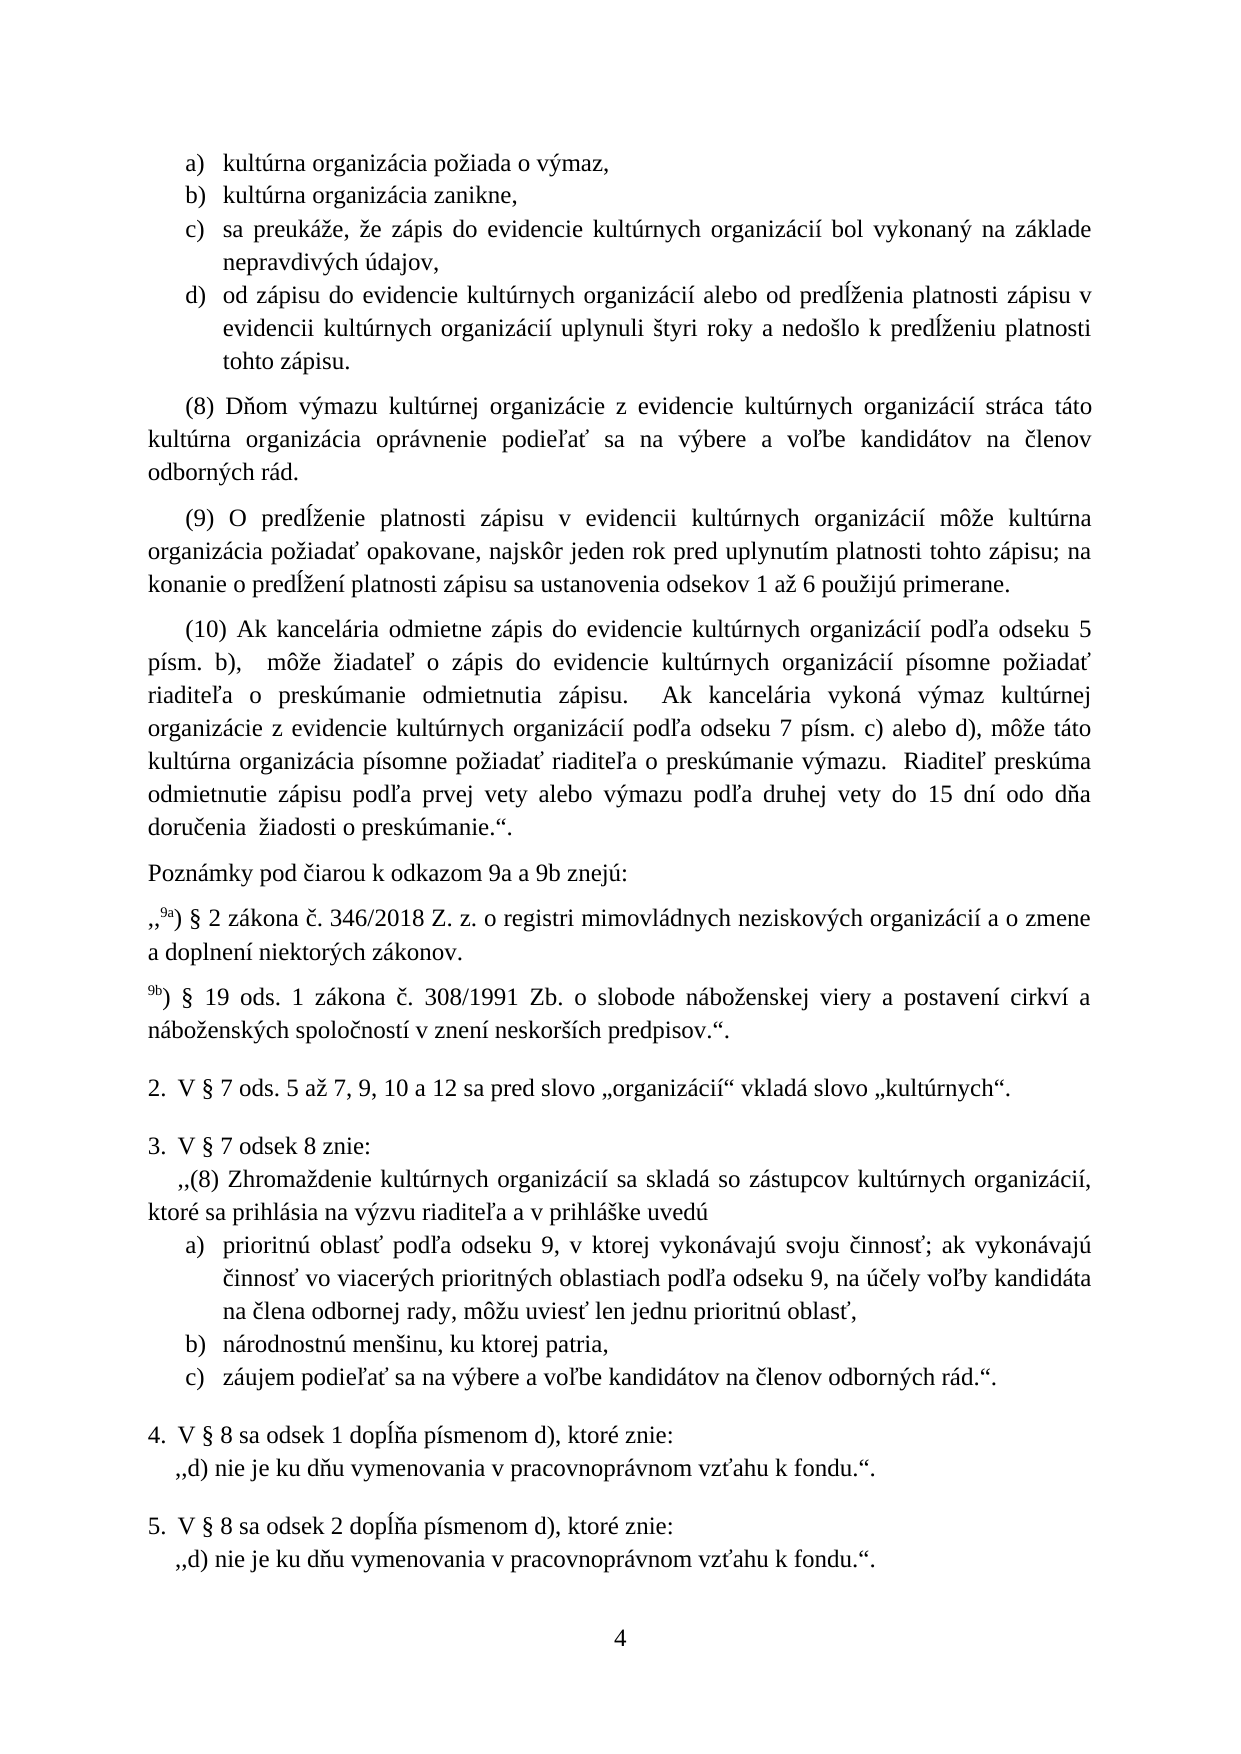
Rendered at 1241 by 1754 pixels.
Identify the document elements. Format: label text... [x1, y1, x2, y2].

list V § 8 sa odsek 1 dopĺňa písmenom d), ktoré znie: [148, 1420, 1093, 1449]
list záujem podieľať sa na výbere a voľbe kandidátov na členov odborných rád.“. [185, 1362, 1093, 1391]
text (10) Ak kancelária odmietne zápis do evidencie kultúrnych organizácií podľa odseku 5 písm. b), môže žiadateľ o zápis do evidencie kultúrnych organizácií písomne požiadať riaditeľa o preskúmanie odmietnutia zápisu. Ak kancelária vykoná výmaz kultúrnej organizácie z evidencie kultúrnych organizácií podľa odseku 7 písm. c) alebo d), môže táto kultúrna organizácia písomne požiadať riaditeľa o preskúmanie výmazu. Riaditeľ preskúma odmietnutie zápisu podľa prvej vety alebo výmazu podľa druhej vety do 15 dní odo dňa doručenia žiadosti o preskúmanie.“. [148, 614, 1093, 841]
list kultúrna organizácia požiada o výmaz, [185, 148, 1093, 176]
text ,,(8) Zhromaždenie kultúrnych organizácií sa skladá so zástupcov kultúrnych organizácií, ktoré sa prihlásia na výzvu riaditeľa a v prihláške uvedú [148, 1164, 1093, 1226]
text ,,9a) § 2 zákona č. 346/2018 Z. z. o registri mimovládnych neziskových organizácií a o zmene a doplnení niektorých zákonov. [148, 903, 1093, 965]
text ,,d) nie je ku dňu vymenovania v pracovnoprávnom vzťahu k fondu.“. [162, 1544, 1093, 1573]
list od zápisu do evidencie kultúrnych organizácií alebo od predĺženia platnosti zápisu v evidencii kultúrnych organizácií uplynuli štyri roky a nedošlo k predĺženiu platnosti tohto zápisu. [185, 280, 1093, 374]
list národnostnú menšinu, ku ktorej patria, [185, 1329, 1093, 1358]
list prioritnú oblasť podľa odseku 9, v ktorej vykonávajú svoju činnosť; ak vykonávajú činnosť vo viacerých prioritných oblastiach podľa odseku 9, na účely voľby kandidáta na člena odbornej rady, môžu uviesť len jednu prioritnú oblasť, [185, 1230, 1093, 1325]
list V § 7 odsek 8 znie: [148, 1131, 1093, 1160]
text (8) Dňom výmazu kultúrnej organizácie z evidencie kultúrnych organizácií stráca táto kultúrna organizácia oprávnenie podieľať sa na výbere a voľbe kandidátov na členov odborných rád. [148, 391, 1093, 486]
text 9b) § 19 ods. 1 zákona č. 308/1991 Zb. o slobode náboženskej viery a postavení cirkví a náboženských spoločností v znení neskorších predpisov.“. [148, 982, 1093, 1044]
list kultúrna organizácia zanikne, [185, 181, 1093, 209]
text ,,d) nie je ku dňu vymenovania v pracovnoprávnom vzťahu k fondu.“. [162, 1453, 1093, 1482]
list V § 7 ods. 5 až 7, 9, 10 a 12 sa pred slovo „organizácií“ vkladá slovo „kultúrnych“. [148, 1073, 1093, 1102]
text Poznámky pod čiarou k odkazom 9a a 9b znejú: [148, 858, 1093, 887]
text (9) O predĺženie platnosti zápisu v evidencii kultúrnych organizácií môže kultúrna organizácia požiadať opakovane, najskôr jeden rok pred uplynutím platnosti tohto zápisu; na konanie o predĺžení platnosti zápisu sa ustanovenia odsekov 1 až 6 použijú primerane. [148, 503, 1093, 598]
list V § 8 sa odsek 2 dopĺňa písmenom d), ktoré znie: [148, 1511, 1093, 1540]
list sa preukáže, že zápis do evidencie kultúrnych organizácií bol vykonaný na základe nepravdivých údajov, [185, 214, 1093, 275]
